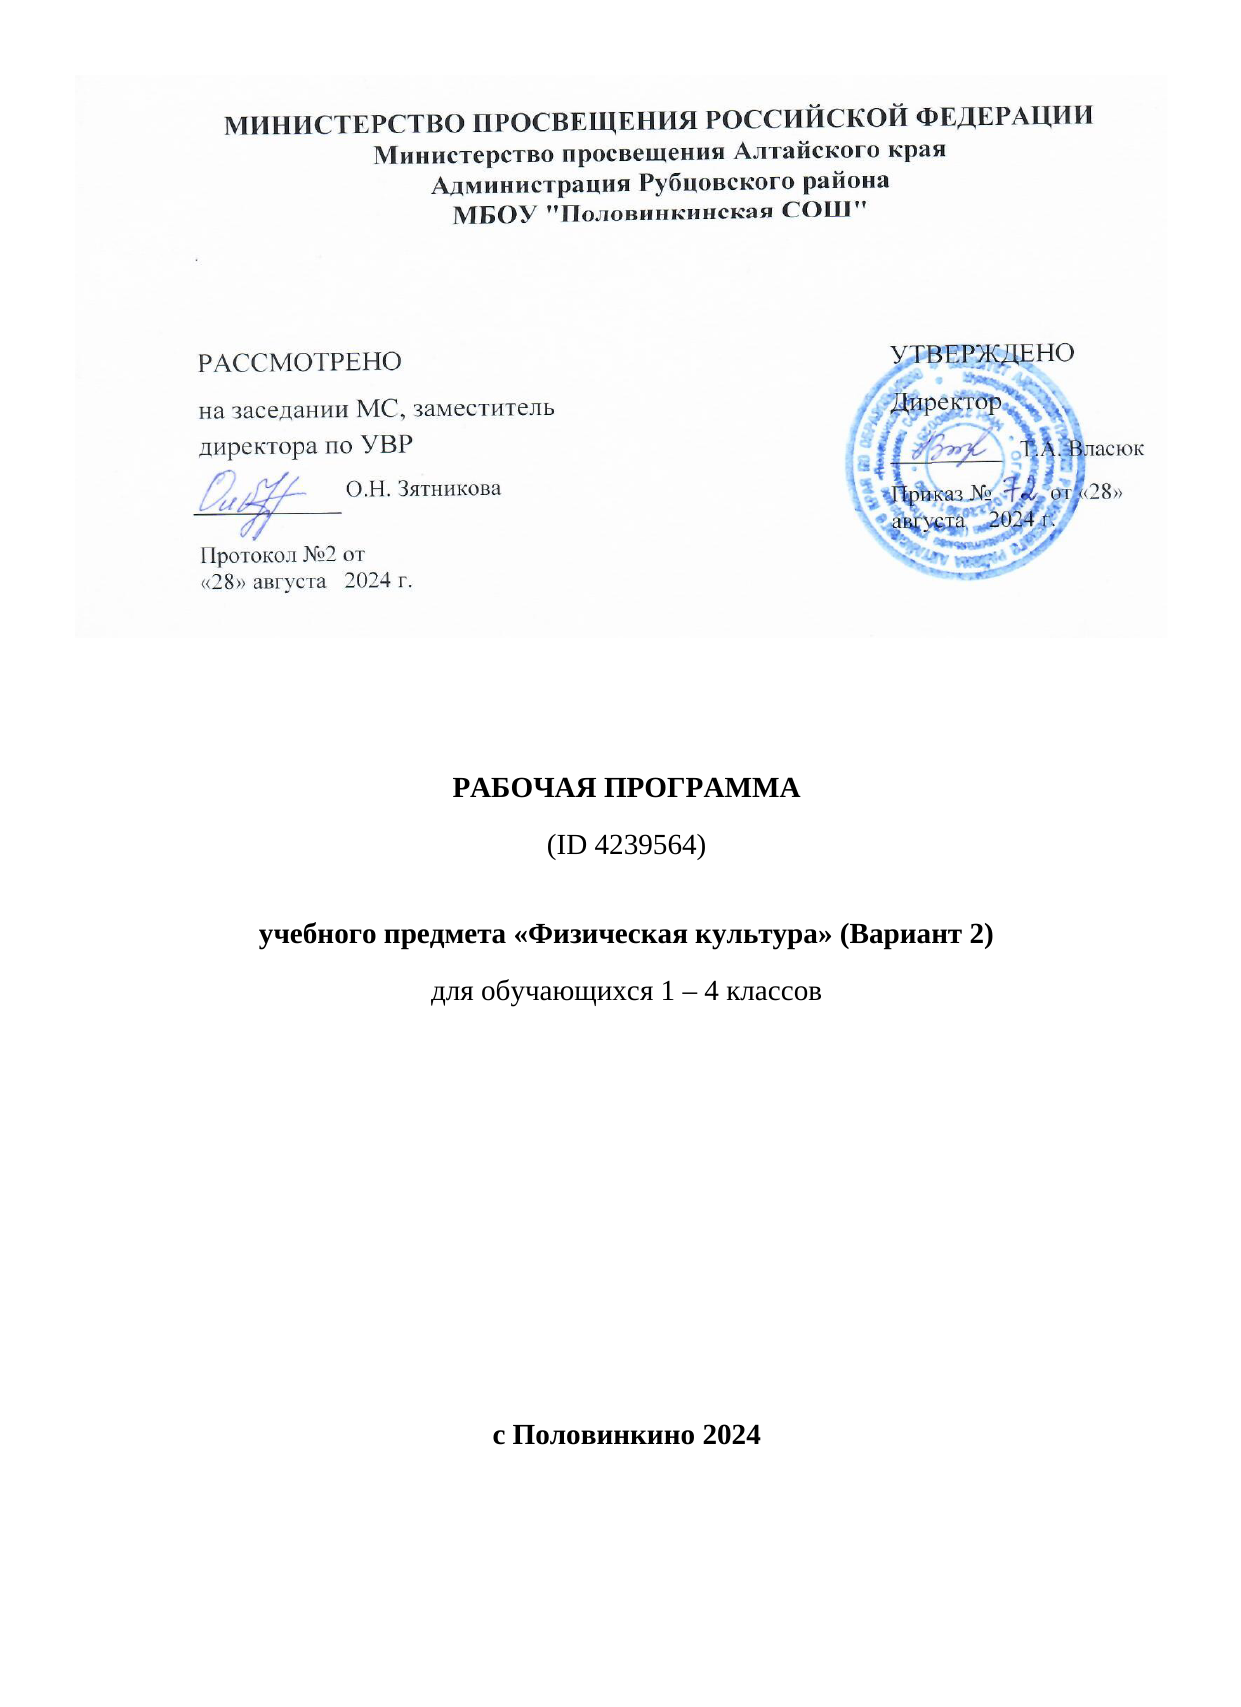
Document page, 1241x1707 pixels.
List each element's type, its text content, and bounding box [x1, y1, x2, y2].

text с Половинкино 2024 [87, 1417, 1165, 1450]
text учебного предмета «Физическая культура» (Вариант 2) [87, 917, 1165, 950]
text для обучающихся 1 – 4 классов [87, 973, 1165, 1007]
text (ID 4239564) [87, 827, 1165, 861]
text РАБОЧАЯ ПРОГРАММА [87, 770, 1165, 804]
